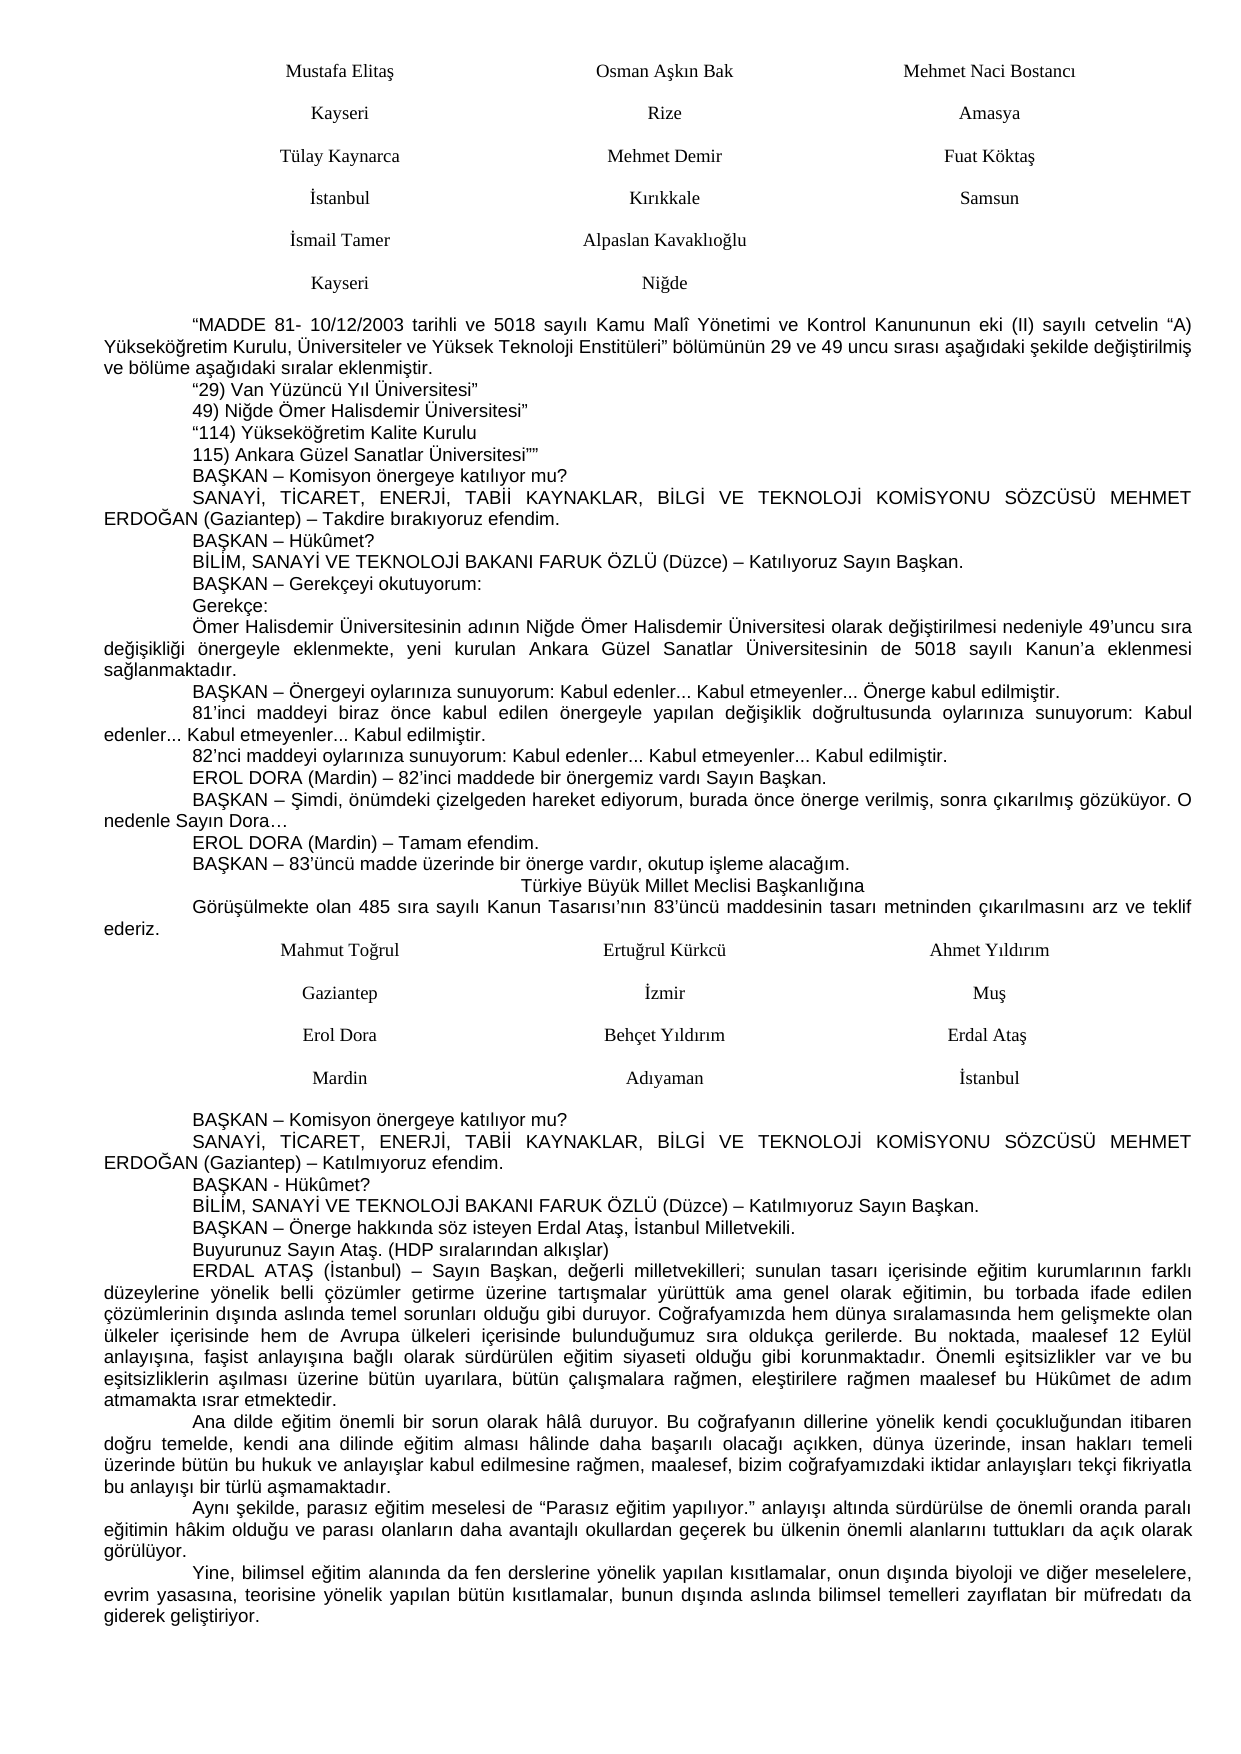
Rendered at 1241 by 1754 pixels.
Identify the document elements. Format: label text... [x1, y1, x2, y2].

text EROL DORA (Mardin) – Tamam efendim. [103, 832, 1193, 853]
text Türkiye Büyük Millet Meclisi Başkanlığına [103, 875, 1193, 896]
text BAŞKAN – Gerekçeyi okutuyorum: [103, 573, 1193, 594]
text BİLİM, SANAYİ VE TEKNOLOJİ BAKANI FARUK ÖZLÜ (Düzce) – Katılıyoruz Sayın Başkan. [103, 551, 1193, 573]
text “114) Yükseköğretim Kalite Kurulu [103, 422, 1193, 443]
text BAŞKAN – Şimdi, önümdeki çizelgeden hareket ediyorum, burada önce önerge verilmiş, sonra çıkarılmış gözüküyor. O nedenle Sayın Dora… [103, 788, 1193, 832]
text “29) Van Yüzüncü Yıl Üniversitesi” [103, 379, 1193, 400]
text Erol Dora Behçet Yıldırım Erdal Ataş [103, 1024, 1193, 1046]
text 115) Ankara Güzel Sanatlar Üniversitesi”” [103, 443, 1193, 465]
text BAŞKAN - Hükûmet? [103, 1174, 1193, 1195]
text Görüşülmekte olan 485 sıra sayılı Kanun Tasarısı’nın 83’üncü maddesinin tasarı metninden çıkarılmasını arz ve teklif ederiz. [103, 896, 1193, 939]
text 82’nci maddeyi oylarınıza sunuyorum: Kabul edenler... Kabul etmeyenler... Kabul edilmiştir. [103, 745, 1193, 767]
text Gaziantep İzmir Muş [103, 982, 1193, 1003]
text BAŞKAN – Komisyon önergeye katılıyor mu? [103, 1109, 1193, 1131]
text Yine, bilimsel eğitim alanında da fen derslerine yönelik yapılan kısıtlamalar, onun dışında biyoloji ve diğer meselelere, evrim yasasına, teorisine yönelik yapılan bütün kısıtlamalar, bunun dışında aslında bilimsel temelleri zayıflatan bir müfredatı da giderek geliştiriyor. [103, 1562, 1193, 1626]
text Buyurunuz Sayın Ataş. (HDP sıralarından alkışlar) [103, 1238, 1193, 1260]
text Kayseri Niğde [103, 272, 1193, 293]
text “MADDE 81- 10/12/2003 tarihli ve 5018 sayılı Kamu Malî Yönetimi ve Kontrol Kanununun eki (II) sayılı cetvelin “A) Yükseköğretim Kurulu, Üniversiteler ve Yüksek Teknoloji Enstitüleri” bölümünün 29 ve 49 uncu sırası aşağıdaki şekilde değiştirilmiş ve bölüme aşağıdaki sıralar eklenmiştir. [103, 314, 1193, 379]
text SANAYİ, TİCARET, ENERJİ, TABİİ KAYNAKLAR, BİLGİ VE TEKNOLOJİ KOMİSYONU SÖZCÜSÜ MEHMET ERDOĞAN (Gaziantep) – Katılmıyoruz efendim. [103, 1131, 1193, 1174]
text Ana dilde eğitim önemli bir sorun olarak hâlâ duruyor. Bu coğrafyanın dillerine yönelik kendi çocukluğundan itibaren doğru temelde, kendi ana dilinde eğitim alması hâlinde daha başarılı olacağı açıkken, dünya üzerinde, insan hakları temeli üzerinde bütün bu hukuk ve anlayışlar kabul edilmesine rağmen, maalesef, bizim coğrafyamızdaki iktidar anlayışları tekçi fikriyatla bu anlayışı bir türlü aşmamaktadır. [103, 1411, 1193, 1497]
text Aynı şekilde, parasız eğitim meselesi de “Parasız eğitim yapılıyor.” anlayışı altında sürdürülse de önemli oranda paralı eğitimin hâkim olduğu ve parası olanların daha avantajlı okullardan geçerek bu ülkenin önemli alanlarını tuttukları da açık olarak görülüyor. [103, 1497, 1193, 1562]
text BİLİM, SANAYİ VE TEKNOLOJİ BAKANI FARUK ÖZLÜ (Düzce) – Katılmıyoruz Sayın Başkan. [103, 1195, 1193, 1217]
text Gerekçe: [103, 594, 1193, 616]
text ERDAL ATAŞ (İstanbul) – Sayın Başkan, değerli milletvekilleri; sunulan tasarı içerisinde eğitim kurumlarının farklı düzeylerine yönelik belli çözümler getirme üzerine tartışmalar yürüttük ama genel olarak eğitimin, bu torbada ifade edilen çözümlerinin dışında aslında temel sorunları olduğu gibi duruyor. Coğrafyamızda hem dünya sıralamasında hem gelişmekte olan ülkeler içerisinde hem de Avrupa ülkeleri içerisinde bulunduğumuz sıra oldukça gerilerde. Bu noktada, maalesef 12 Eylül anlayışına, faşist anlayışına bağlı olarak sürdürülen eğitim siyaseti olduğu gibi korunmaktadır. Önemli eşitsizlikler var ve bu eşitsizliklerin aşılması üzerine bütün uyarılara, bütün çalışmalara rağmen, eleştirilere rağmen maalesef bu Hükûmet de adım atmamakta ısrar etmektedir. [103, 1260, 1193, 1411]
text Kayseri Rize Amasya [103, 102, 1193, 124]
text BAŞKAN – Komisyon önergeye katılıyor mu? [103, 465, 1193, 487]
text İsmail Tamer Alpaslan Kavaklıoğlu [103, 229, 1193, 251]
text Mustafa Elitaş Osman Aşkın Bak Mehmet Naci Bostancı [103, 60, 1193, 81]
text Mardin Adıyaman İstanbul [103, 1067, 1193, 1088]
text SANAYİ, TİCARET, ENERJİ, TABİİ KAYNAKLAR, BİLGİ VE TEKNOLOJİ KOMİSYONU SÖZCÜSÜ MEHMET ERDOĞAN (Gaziantep) – Takdire bırakıyoruz efendim. [103, 487, 1193, 530]
text Mahmut Toğrul Ertuğrul Kürkcü Ahmet Yıldırım [103, 939, 1193, 961]
text İstanbul Kırıkkale Samsun [103, 187, 1193, 208]
text Ömer Halisdemir Üniversitesinin adının Niğde Ömer Halisdemir Üniversitesi olarak değiştirilmesi nedeniyle 49’uncu sıra değişikliği önergeyle eklenmekte, yeni kurulan Ankara Güzel Sanatlar Üniversitesinin de 5018 sayılı Kanun’a eklenmesi sağlanmaktadır. [103, 616, 1193, 681]
text BAŞKAN – 83’üncü madde üzerinde bir önerge vardır, okutup işleme alacağım. [103, 853, 1193, 875]
text BAŞKAN – Önergeyi oylarınıza sunuyorum: Kabul edenler... Kabul etmeyenler... Önerge kabul edilmiştir. [103, 681, 1193, 702]
text 81’inci maddeyi biraz önce kabul edilen önergeyle yapılan değişiklik doğrultusunda oylarınıza sunuyorum: Kabul edenler... Kabul etmeyenler... Kabul edilmiştir. [103, 702, 1193, 745]
text 49) Niğde Ömer Halisdemir Üniversitesi” [103, 400, 1193, 422]
text BAŞKAN – Önerge hakkında söz isteyen Erdal Ataş, İstanbul Milletvekili. [103, 1217, 1193, 1238]
text EROL DORA (Mardin) – 82’inci maddede bir önergemiz vardı Sayın Başkan. [103, 767, 1193, 788]
text BAŞKAN – Hükûmet? [103, 530, 1193, 551]
text Tülay Kaynarca Mehmet Demir Fuat Köktaş [103, 144, 1193, 166]
